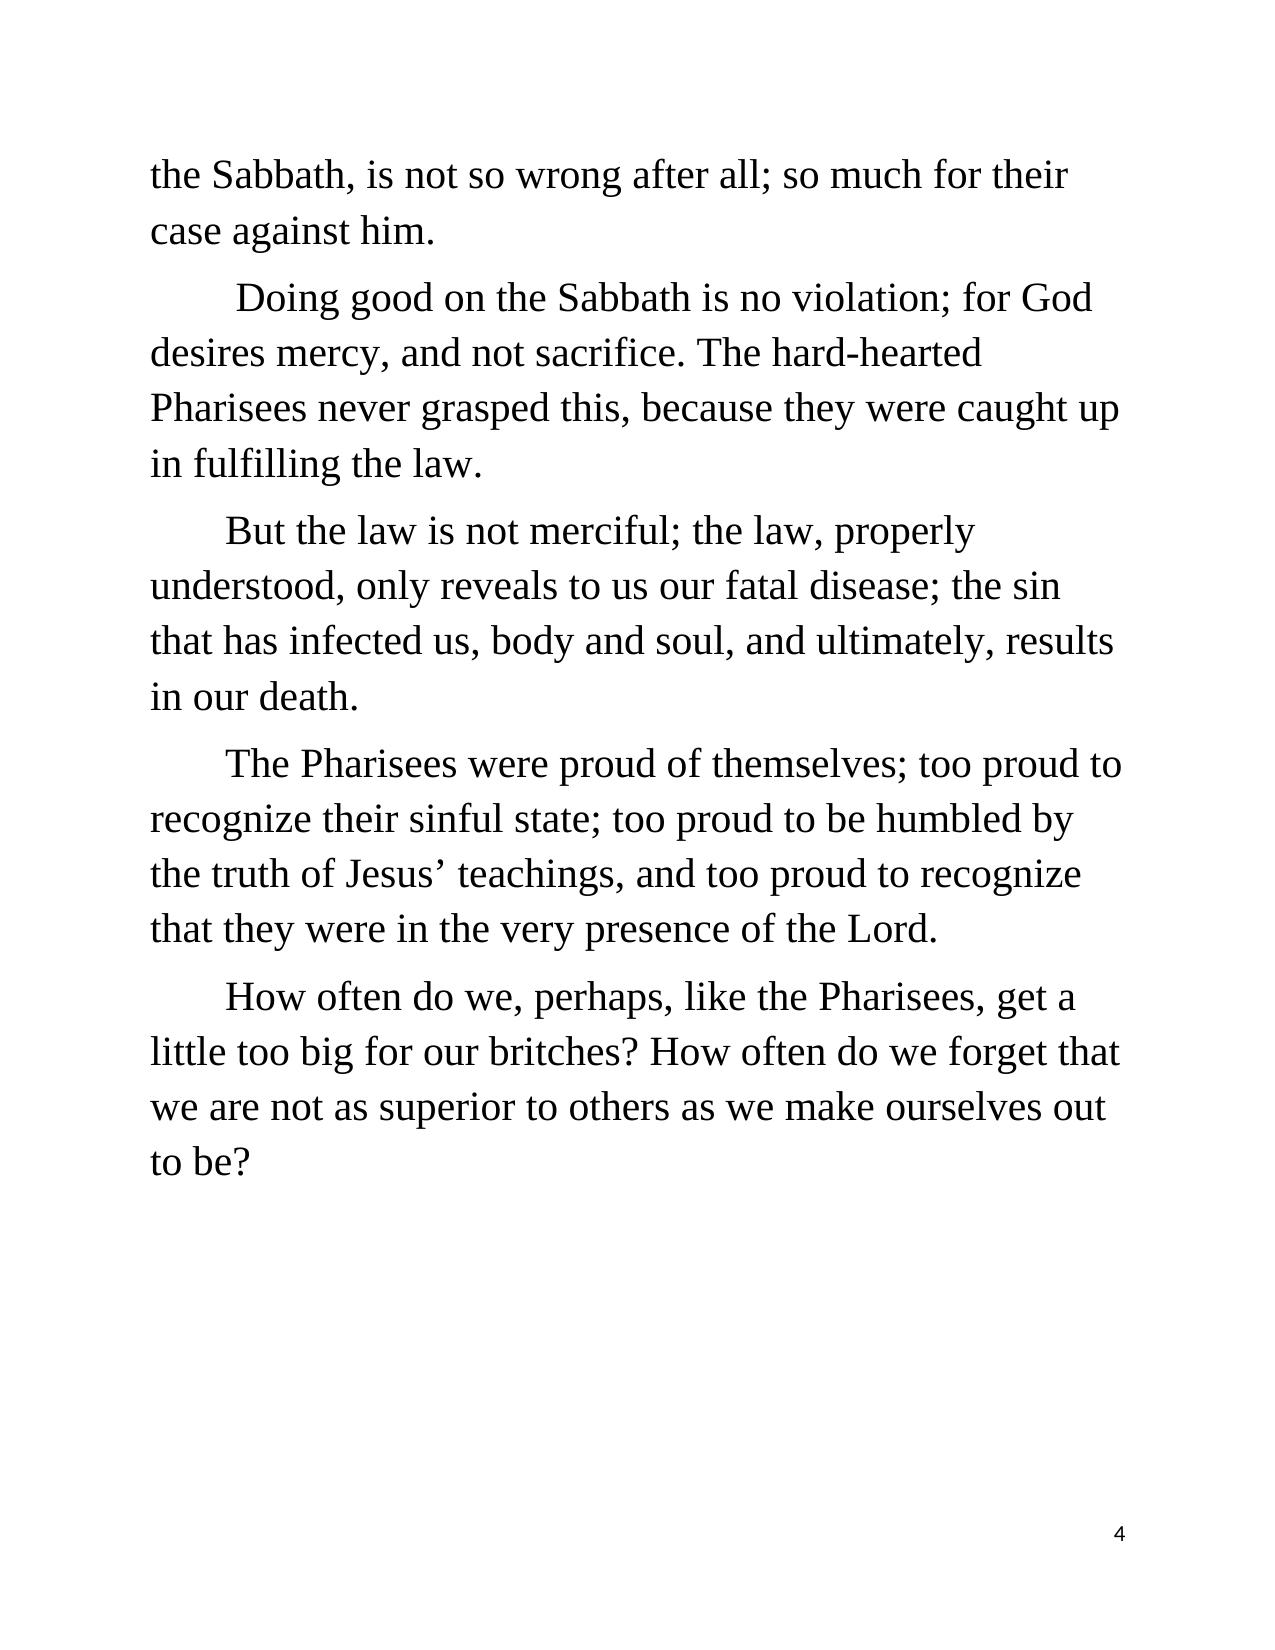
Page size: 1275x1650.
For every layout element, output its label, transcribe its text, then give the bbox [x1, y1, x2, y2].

text How often do we, perhaps, like the Pharisees, get a little too big for our britches? How often do we forget that we are not as superior to others as we make ourselves out to be? [150, 971, 1125, 1185]
text The Pharisees were proud of themselves; too proud to recognize their sinful state; too proud to be humbled by the truth of Jesus’ teachings, and too proud to recognize that they were in the very presence of the Lord. [150, 738, 1125, 952]
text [150, 150, 1125, 253]
text Doing good on the Sabbath is no violation; for God desires mercy, and not sacrifice. The hard-hearted Pharisees never grasped this, because they were caught up in fulfilling the law. [150, 273, 1125, 486]
text But the law is not merciful; the law, properly understood, only reveals to us our fatal disease; the sin that has infected us, body and soul, and ultimately, results in our death. [150, 506, 1125, 719]
